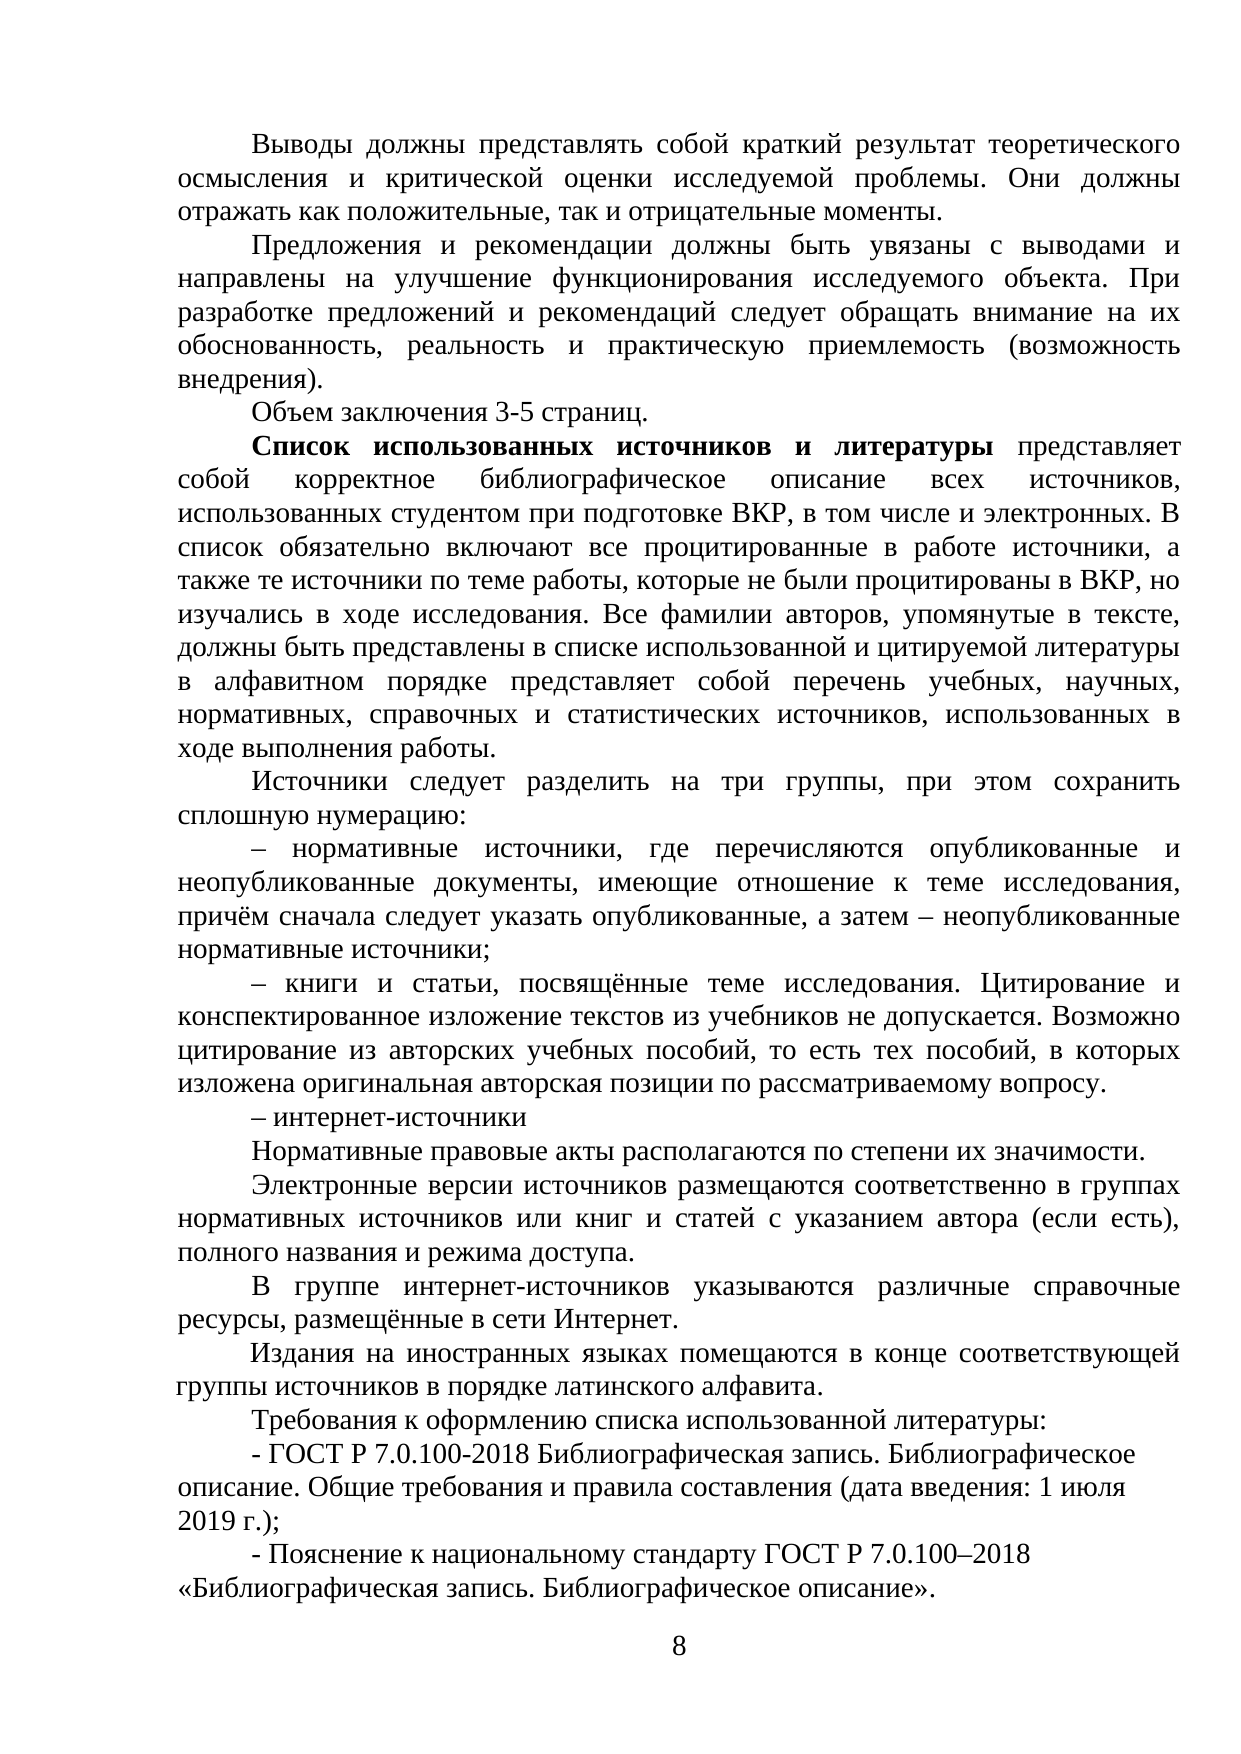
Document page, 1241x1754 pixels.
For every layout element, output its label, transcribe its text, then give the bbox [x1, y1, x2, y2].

text В группе интернет-источников указываются различные справочные ресурсы, размещённые в сети Интернет. [177, 1268, 1181, 1335]
text Издания на иностранных языках помещаются в конце соответствующей группы источников в порядке латинского алфавита. [176, 1335, 1181, 1402]
text Источники следует разделить на три группы, при этом сохранить сплошную нумерацию: [177, 763, 1181, 831]
text Предложения и рекомендации должны быть увязаны с выводами и направлены на улучшение функционирования исследуемого объекта. При разработке предложений и рекомендаций следует обращать внимание на их обоснованность, реальность и практическую приемлемость (возможность внедрения). [177, 227, 1181, 394]
text - Пояснение к национальному стандарту ГОСТ Р 7.0.100–2018 «Библиографическая запись. Библиографическое описание». [177, 1536, 1181, 1603]
text – интернет-источники [251, 1099, 1181, 1132]
text Нормативные правовые акты располагаются по степени их значимости. [251, 1133, 1181, 1166]
text Объем заключения 3-5 страниц. [177, 394, 1181, 428]
text – книги и статьи, посвящённые теме исследования. Цитирование и конспектированное изложение текстов из учебников не допускается. Возможно цитирование из авторских учебных пособий, то есть тех пособий, в которых изложена оригинальная авторская позиции по рассматриваемому вопросу. [177, 965, 1181, 1099]
text Список использованных источников и литературы представляет собой корректное библиографическое описание всех источников, использованных студентом при подготовке ВКР, в том числе и электронных. В список обязательно включают все процитированные в работе источники, а также те источники по теме работы, которые не были процитированы в ВКР, но изучались в ходе исследования. Все фамилии авторов, упомянутые в тексте, должны быть представлены в списке использованной и цитируемой литературы в алфавитном порядке представляет собой перечень учебных, научных, нормативных, справочных и статистических источников, использованных в ходе выполнения работы. [177, 428, 1181, 763]
text - ГОСТ Р 7.0.100-2018 Библиографическая запись. Библиографическое описание. Общие требования и правила составления (дата введения: 1 июля 2019 г.); [177, 1436, 1181, 1536]
text Требования к оформлению списка использованной литературы: [177, 1402, 1181, 1436]
text Выводы должны представлять собой краткий результат теоретического осмысления и критической оценки исследуемой проблемы. Они должны отражать как положительные, так и отрицательные моменты. [177, 126, 1181, 227]
text – нормативные источники, где перечисляются опубликованные и неопубликованные документы, имеющие отношение к теме исследования, причём сначала следует указать опубликованные, а затем – неопубликованные нормативные источники; [177, 831, 1181, 965]
text Электронные версии источников размещаются соответственно в группах нормативных источников или книг и статей с указанием автора (если есть), полного названия и режима доступа. [177, 1167, 1181, 1268]
